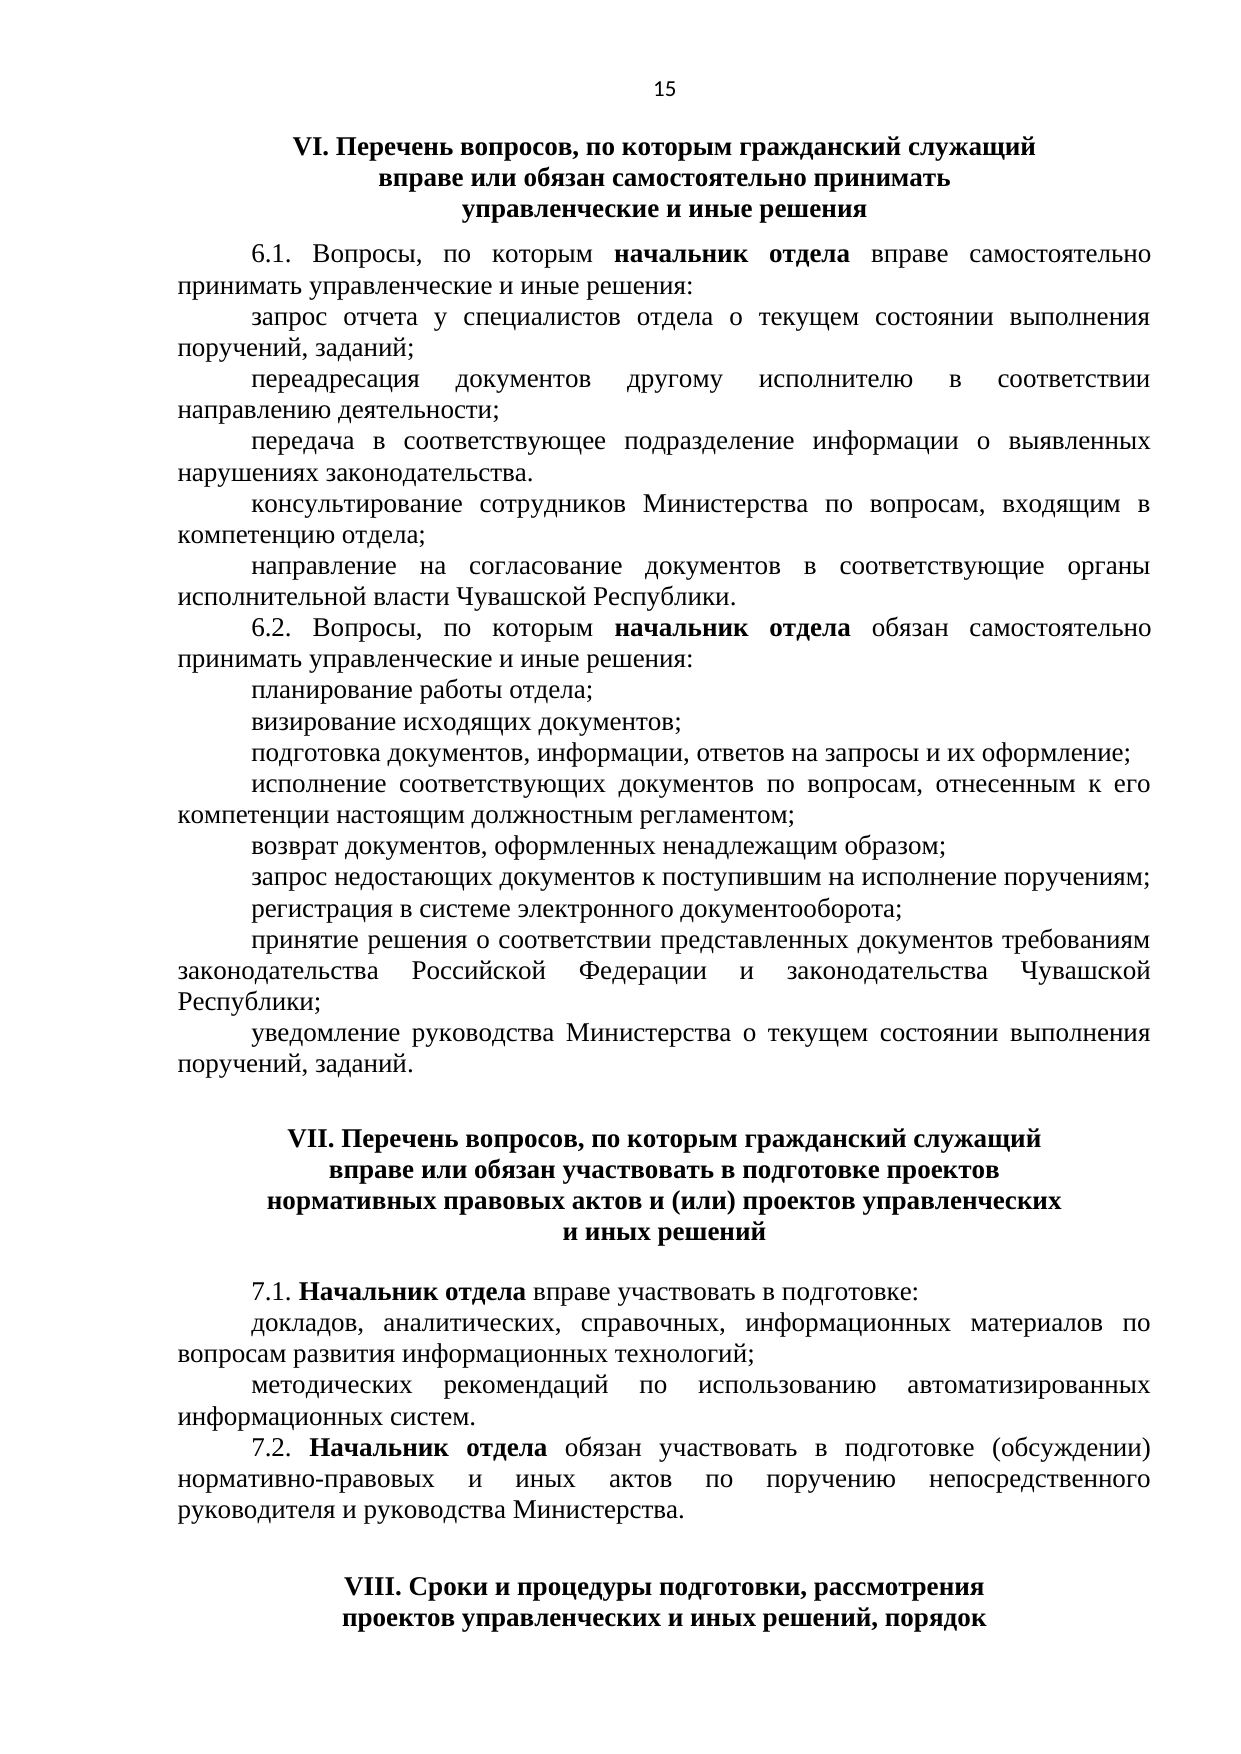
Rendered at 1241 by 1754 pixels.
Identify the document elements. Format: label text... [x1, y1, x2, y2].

text управленческие и иные решения [177, 192, 1152, 223]
text вправе или обязан самостоятельно принимать [177, 161, 1152, 192]
text консультирование сотрудников Министерства по вопросам, входящим в компетенцию отдела; [177, 487, 1152, 549]
text переадресация документов другому исполнителю в соответствии направлению деятельности; [177, 362, 1152, 424]
text запрос недостающих документов к поступившим на исполнение поручениям; [177, 861, 1152, 892]
text направление на согласование документов в соответствующие органы исполнительной власти Чувашской Республики. [177, 549, 1152, 611]
text подготовка документов, информации, ответов на запросы и их оформление; [177, 736, 1152, 767]
text 7.2. Начальник отдела обязан участвовать в подготовке (обсуждении) нормативно-правовых и иных актов по поручению непосредственного руководителя и руководства Министерства. [177, 1431, 1152, 1524]
text регистрация в системе электронного документооборота; [177, 892, 1152, 923]
text визирование исходящих документов; [177, 705, 1152, 736]
text возврат документов, оформленных ненадлежащим образом; [177, 829, 1152, 861]
text 7.1. Начальник отдела вправе участвовать в подготовке: [177, 1275, 1152, 1306]
text VII. Перечень вопросов, по которым гражданский служащий [177, 1122, 1152, 1153]
text нормативных правовых актов и (или) проектов управленческих [177, 1184, 1152, 1215]
text 6.2. Вопросы, по которым начальник отдела обязан самостоятельно принимать управленческие и иные решения: [177, 611, 1152, 674]
text принятие решения о соответствии представленных документов требованиям законодательства Российской Федерации и законодательства Чувашской Республики; [177, 923, 1152, 1016]
text докладов, аналитических, справочных, информационных материалов по вопросам развития информационных технологий; [177, 1306, 1152, 1368]
text планирование работы отдела; [177, 674, 1152, 705]
text запрос отчета у специалистов отдела о текущем состоянии выполнения поручений, заданий; [177, 300, 1152, 362]
text VIII. Сроки и процедуры подготовки, рассмотрения [177, 1570, 1152, 1601]
text вправе или обязан участвовать в подготовке проектов [177, 1153, 1152, 1184]
text методических рекомендаций по использованию автоматизированных информационных систем. [177, 1368, 1152, 1431]
text и иных решений [177, 1215, 1152, 1246]
text проектов управленческих и иных решений, порядок [177, 1601, 1152, 1632]
text передача в соответствующее подразделение информации о выявленных нарушениях законодательства. [177, 424, 1152, 487]
text 6.1. Вопросы, по которым начальник отдела вправе самостоятельно принимать управленческие и иные решения: [177, 238, 1152, 300]
text исполнение соответствующих документов по вопросам, отнесенным к его компетенции настоящим должностным регламентом; [177, 767, 1152, 829]
text VI. Перечень вопросов, по которым гражданский служащий [177, 130, 1152, 161]
text уведомление руководства Министерства о текущем состоянии выполнения поручений, заданий. [177, 1016, 1152, 1078]
